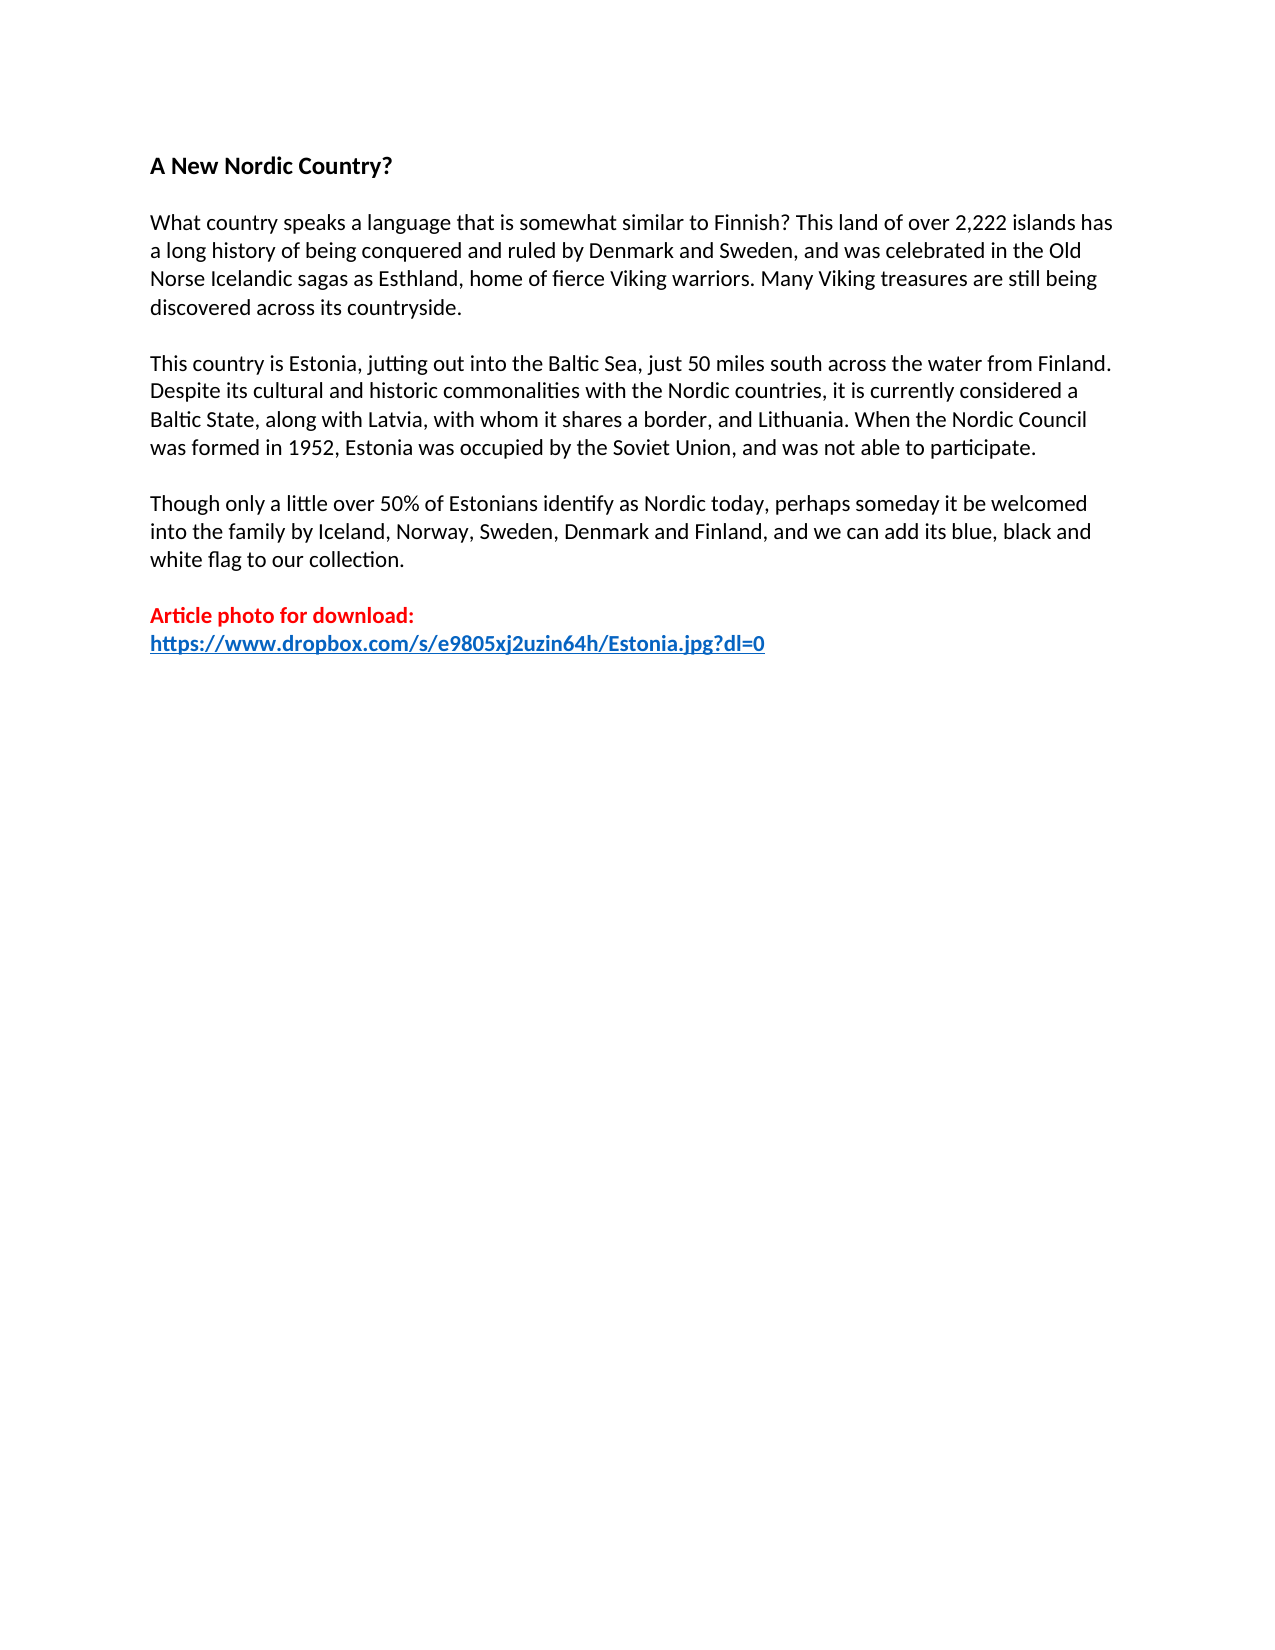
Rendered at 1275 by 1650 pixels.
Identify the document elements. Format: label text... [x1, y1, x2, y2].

text Article photo for download: [150, 601, 1125, 629]
text Though only a little over 50% of Estonians identify as Nordic today, perhaps someday it be welcomed into the family by Iceland, Norway, Sweden, Denmark and Finland, and we can add its blue, black and white flag to our collection. [150, 489, 1125, 573]
text A New Nordic Country? [150, 150, 1125, 181]
text https://www.dropbox.com/s/e9805xj2uzin64h/Estonia.jpg?dl=0 [150, 629, 1125, 657]
text This country is Estonia, jutting out into the Baltic Sea, just 50 miles south across the water from Finland. Despite its cultural and historic commonalities with the Nordic countries, it is currently considered a Baltic State, along with Latvia, with whom it shares a border, and Lithuania. When the Nordic Council was formed in 1952, Estonia was occupied by the Soviet Union, and was not able to participate. [150, 349, 1125, 461]
text What country speaks a language that is somewhat similar to Finnish? This land of over 2,222 islands has a long history of being conquered and ruled by Denmark and Sweden, and was celebrated in the Old Norse Icelandic sagas as Esthland, home of fierce Viking warriors. Many Viking treasures are still being discovered across its countryside. [150, 208, 1125, 321]
